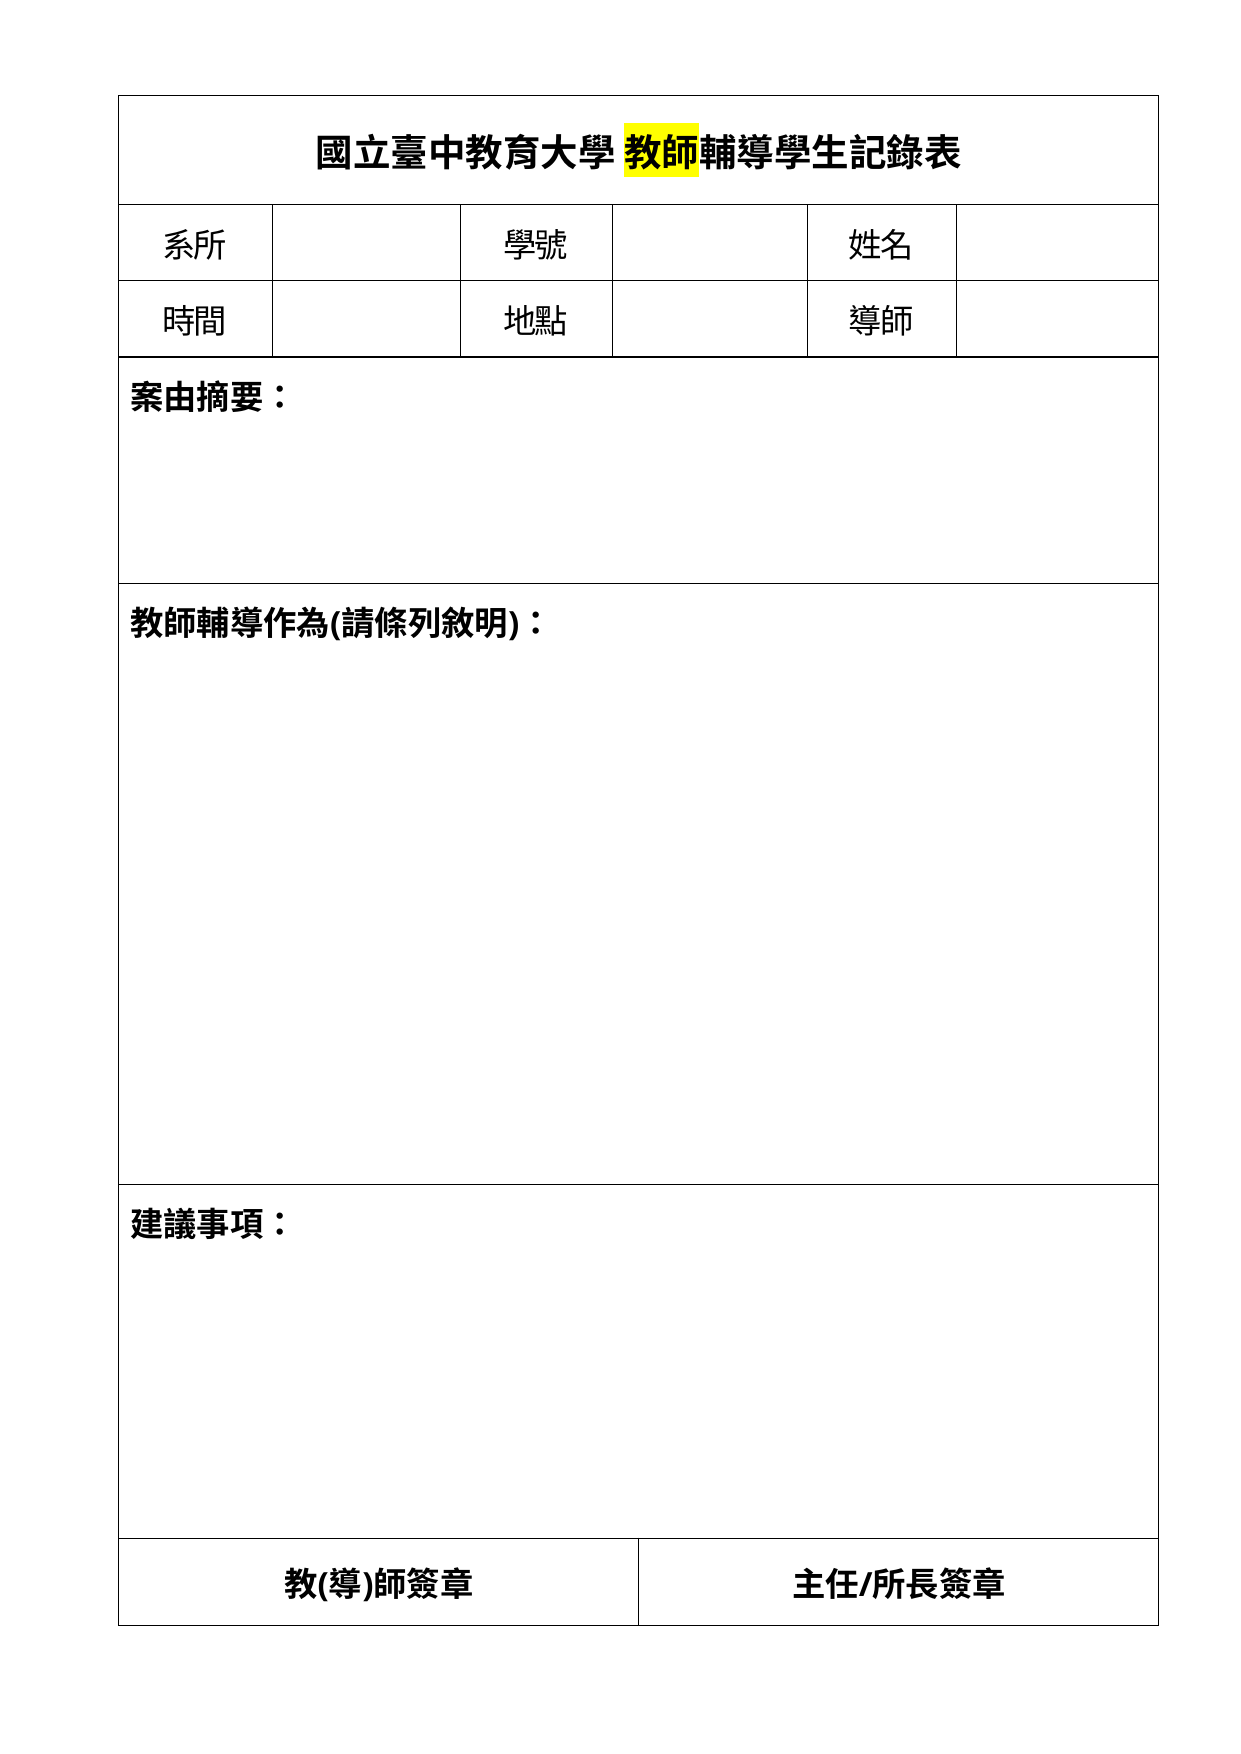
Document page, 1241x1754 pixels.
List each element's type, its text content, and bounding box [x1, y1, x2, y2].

table_cell [957, 205, 1158, 280]
table_cell 案由摘要： [119, 358, 1158, 582]
table_cell 系所 [119, 205, 272, 280]
table_cell 地點 [461, 281, 612, 356]
table_header 國立臺中教育大學 教師輔導學生記錄表 [119, 96, 1158, 204]
table_cell 教(導)師簽章 [119, 1539, 638, 1625]
table_cell 姓名 [808, 205, 956, 280]
table_cell [957, 281, 1158, 356]
table_cell [273, 205, 460, 280]
table_cell 導師 [808, 281, 956, 356]
table_cell [273, 281, 460, 356]
table_cell 主任/所長簽章 [639, 1539, 1158, 1625]
table_cell [613, 205, 807, 280]
table_cell 建議事項： [119, 1185, 1158, 1537]
table_cell 學號 [461, 205, 612, 280]
table_cell 時間 [119, 281, 272, 356]
table_cell 教師輔導作為(請條列敘明)： [119, 584, 1158, 1183]
table_cell [613, 281, 807, 356]
